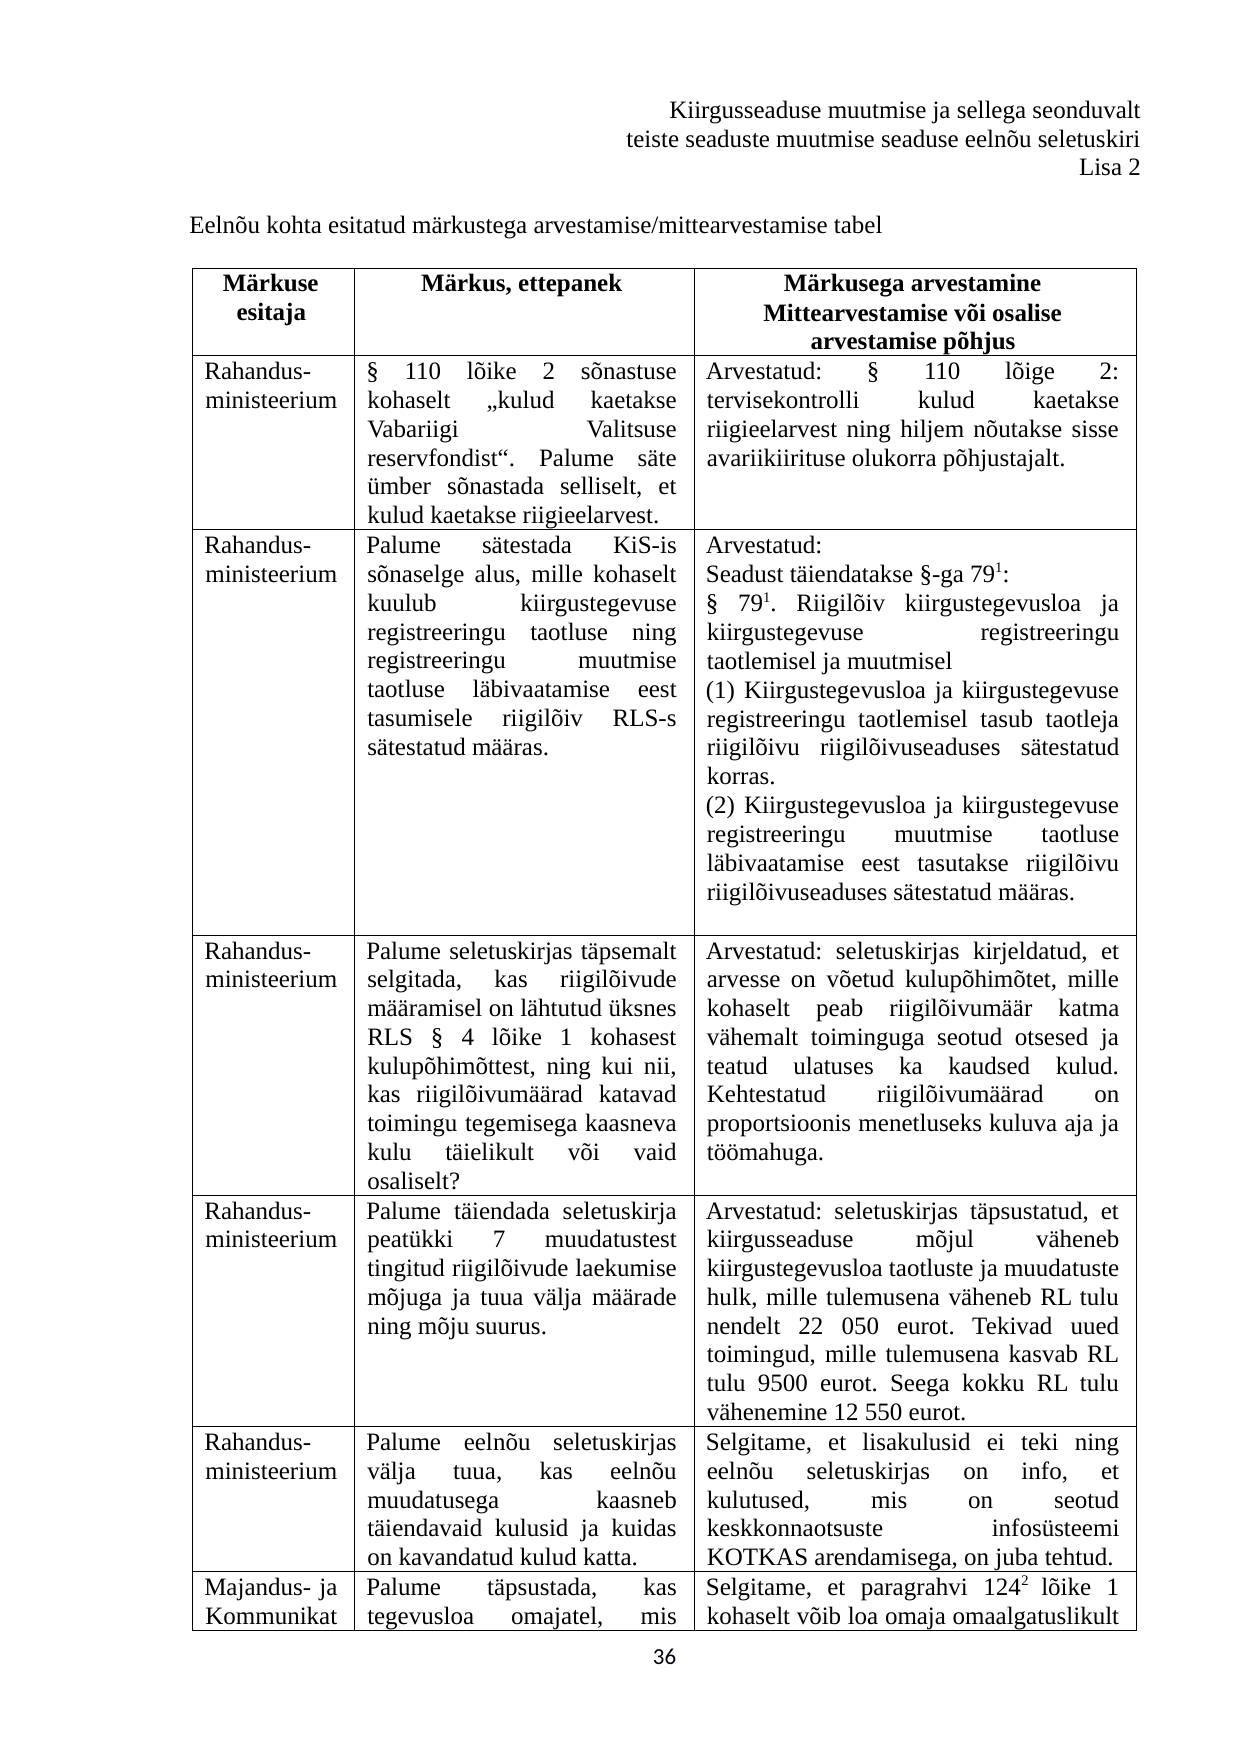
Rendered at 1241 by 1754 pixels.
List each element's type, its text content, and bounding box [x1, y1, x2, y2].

table_cell Arvestatud: seletuskirjas kirjeldatud, et arvesse on võetud kulupõhimõtet, mille kohaselt peab riigilõivumäär katma vähemalt toiminguga seotud otsesed ja teatud ulatuses ka kaudsed kulud. Kehtestatud riigilõivumäärad on proportsioonis menetluseks kuluva aja ja töömahuga. [695, 936, 1136, 1195]
table_cell Rahandus-ministeerium [193, 1196, 354, 1426]
table_cell Selgitame, et lisakulusid ei teki ning eelnõu seletuskirjas on info, et kulutused, mis on seotud keskkonnaotsuste infosüsteemi KOTKAS arendamisega, on juba tehtud. [695, 1427, 1136, 1571]
table_cell § 110 lõike 2 sõnastuse kohaselt „kulud kaetakse Vabariigi Valitsuse reservfondist“. Palume säte ümber sõnastada selliselt, et kulud kaetakse riigieelarvest. [355, 356, 694, 529]
text Kiirgusseaduse muutmise ja sellega seonduvalt [189, 95, 1141, 124]
table_cell Arvestatud: § 110 lõige 2: tervisekontrolli kulud kaetakse riigieelarvest ning hiljem nõutakse sisse avariikiirituse olukorra põhjustajalt. [695, 356, 1136, 529]
text Lisa 2 [189, 152, 1141, 181]
table_cell Palume sätestada KiS-is sõnaselge alus, mille kohaselt kuulub kiirgustegevuse registreeringu taotluse ning registreeringu muutmise taotluse läbivaatamise eest tasumisele riigilõiv RLS-s sätestatud määras. [355, 530, 694, 935]
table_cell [355, 1572, 694, 1630]
table_cell Rahandus-ministeerium [193, 936, 354, 1195]
table_header Märkusega arvestamine Mittearvestamise või osalise arvestamise põhjus [695, 269, 1136, 355]
table_cell Rahandus-ministeerium [193, 530, 354, 935]
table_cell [193, 1572, 354, 1630]
table_cell Rahandus-ministeerium [193, 356, 354, 529]
table_cell Palume seletuskirjas täpsemalt selgitada, kas riigilõivude määramisel on lähtutud üksnes RLS § 4 lõike 1 kohasest kulupõhimõttest, ning kui nii, kas riigilõivumäärad katavad toimingu tegemisega kaasneva kulu täielikult või vaid osaliselt? [355, 936, 694, 1195]
table_cell Arvestatud: seletuskirjas täpsustatud, et kiirgusseaduse mõjul väheneb kiirgustegevusloa taotluste ja muudatuste hulk, mille tulemusena väheneb RL tulu nendelt 22 050 eurot. Tekivad uued toimingud, mille tulemusena kasvab RL tulu 9500 eurot. Seega kokku RL tulu vähenemine 12 550 eurot. [695, 1196, 1136, 1426]
table_cell Palume eelnõu seletuskirjas välja tuua, kas eelnõu muudatusega kaasneb täiendavaid kulusid ja kuidas on kavandatud kulud katta. [355, 1427, 694, 1571]
text teiste seaduste muutmise seaduse eelnõu seletuskiri [189, 124, 1141, 152]
table_cell Palume täiendada seletuskirja peatükki 7 muudatustest tingitud riigilõivude laekumise mõjuga ja tuua välja määrade ning mõju suurus. [355, 1196, 694, 1426]
table_cell Arvestatud: Seadust täiendatakse §-ga 791: § 791. Riigilõiv kiirgustegevusloa ja kiirgustegevuse registreeringu taotlemisel ja muutmisel (1) Kiirgustegevusloa ja kiirgustegevuse registreeringu taotlemisel tasub taotleja riigilõivu riigilõivuseaduses sätestatud korras. (2) Kiirgustegevusloa ja kiirgustegevuse registreeringu muutmise taotluse läbivaatamise eest tasutakse riigilõivu riigilõivuseaduses sätestatud määras. [695, 530, 1136, 935]
table_header Märkuse esitaja [193, 269, 354, 355]
text Eelnõu kohta esitatud märkustega arvestamise/mittearvestamise tabel [189, 210, 1141, 239]
table_header Märkus, ettepanek [355, 269, 694, 355]
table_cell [695, 1572, 1136, 1630]
table_cell Rahandus-ministeerium [193, 1427, 354, 1571]
